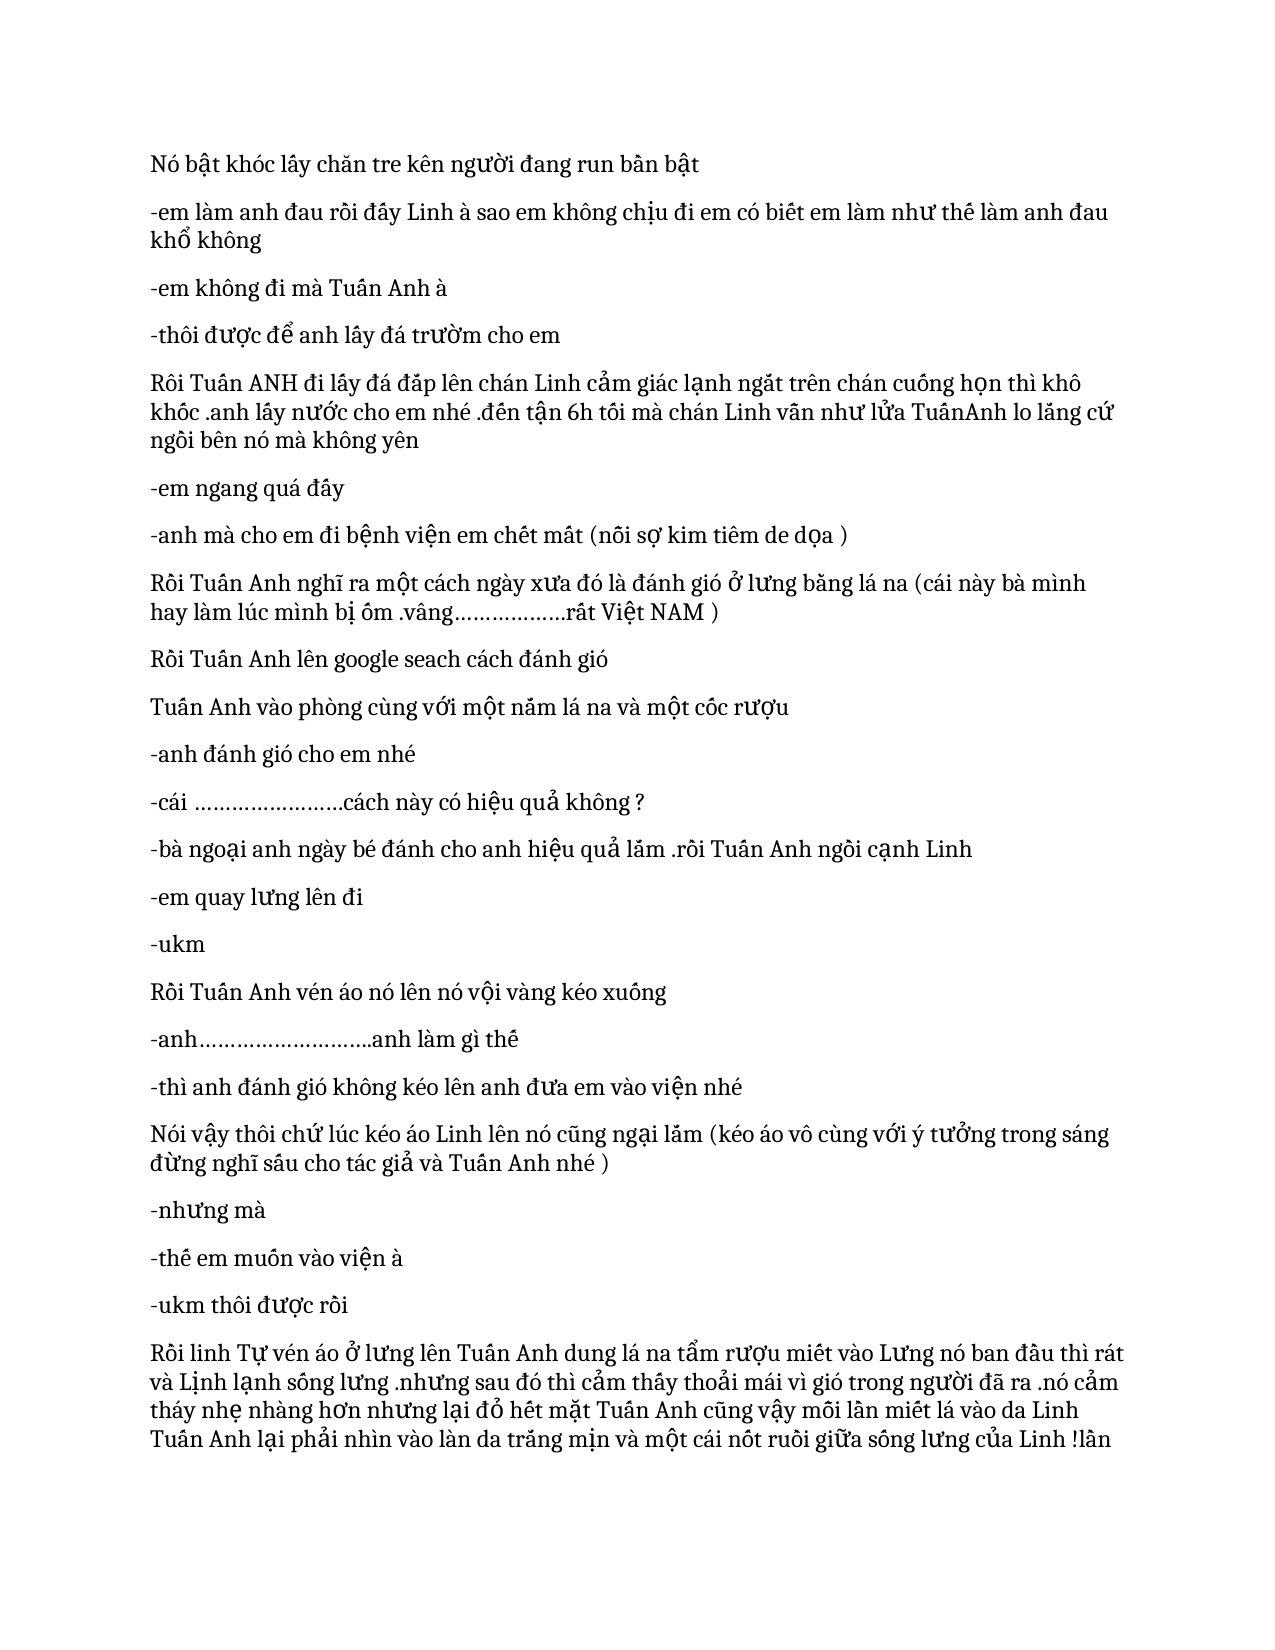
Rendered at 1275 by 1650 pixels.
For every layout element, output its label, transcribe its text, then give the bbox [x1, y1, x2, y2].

text Rồi Tuấn Anh vén áo nó lên nó vội vàng kéo xuống [150, 977, 1125, 1006]
text -nhưng mà [150, 1196, 1125, 1225]
text Rồi Tuấn Anh lên google seach cách đánh gió [150, 645, 1125, 674]
text -anh……………………….anh làm gì thế [150, 1025, 1125, 1054]
text Nó bật khóc lấy chăn tre kên người đang run bần bật [150, 150, 1125, 179]
text Rồi Tuấn Anh nghĩ ra một cách ngày xưa đó là đánh gió ở lưng bằng lá na (cái này bà mình hay làm lúc mình bị ốm .vâng………………rất Việt NAM ) [150, 569, 1125, 626]
text Rôi Tuấn ANH đi lấy đá đắp lên chán Linh cảm giác lạnh ngắt trên chán cuống họn thì khô khốc .anh lấy nước cho em nhé .đến tận 6h tối mà chán Linh vẫn như lửa TuấnAnh lo lắng cứ ngồi bên nó mà không yên [150, 369, 1125, 455]
text Tuấn Anh vào phòng cùng với một nắm lá na và một cốc rượu [150, 692, 1125, 721]
text -em làm anh đau rồi đấy Linh à sao em không chịu đi em có biết em làm như thế làm anh đau khổ không [150, 197, 1125, 255]
text Nói vậy thôi chứ lúc kéo áo Linh lên nó cũng ngại lắm (kéo áo vô cùng với ý tưởng trong sáng đừng nghĩ sấu cho tác giả và Tuấn Anh nhé ) [150, 1120, 1125, 1177]
text -thế em muốn vào viện à [150, 1244, 1125, 1272]
text -thôi được để anh lấy đá trườm cho em [150, 321, 1125, 350]
text -anh đánh gió cho em nhé [150, 740, 1125, 769]
text -cái ……………………cách này có hiệu quả không ? [150, 787, 1125, 816]
text -em quay lưng lên đi [150, 882, 1125, 911]
text -bà ngoại anh ngày bé đánh cho anh hiệu quả lắm .rồi Tuấn Anh ngồi cạnh Linh [150, 835, 1125, 864]
text -ukm thôi được rồi [150, 1291, 1125, 1320]
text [150, 1339, 1125, 1454]
text -em không đi mà Tuấn Anh à [150, 274, 1125, 302]
text -em ngang quá đấy [150, 474, 1125, 502]
text -anh mà cho em đi bệnh viện em chết mất (nỗi sợ kim tiêm de dọa ) [150, 521, 1125, 550]
text -ukm [150, 930, 1125, 959]
text -thì anh đánh gió không kéo lên anh đưa em vào viện nhé [150, 1072, 1125, 1101]
